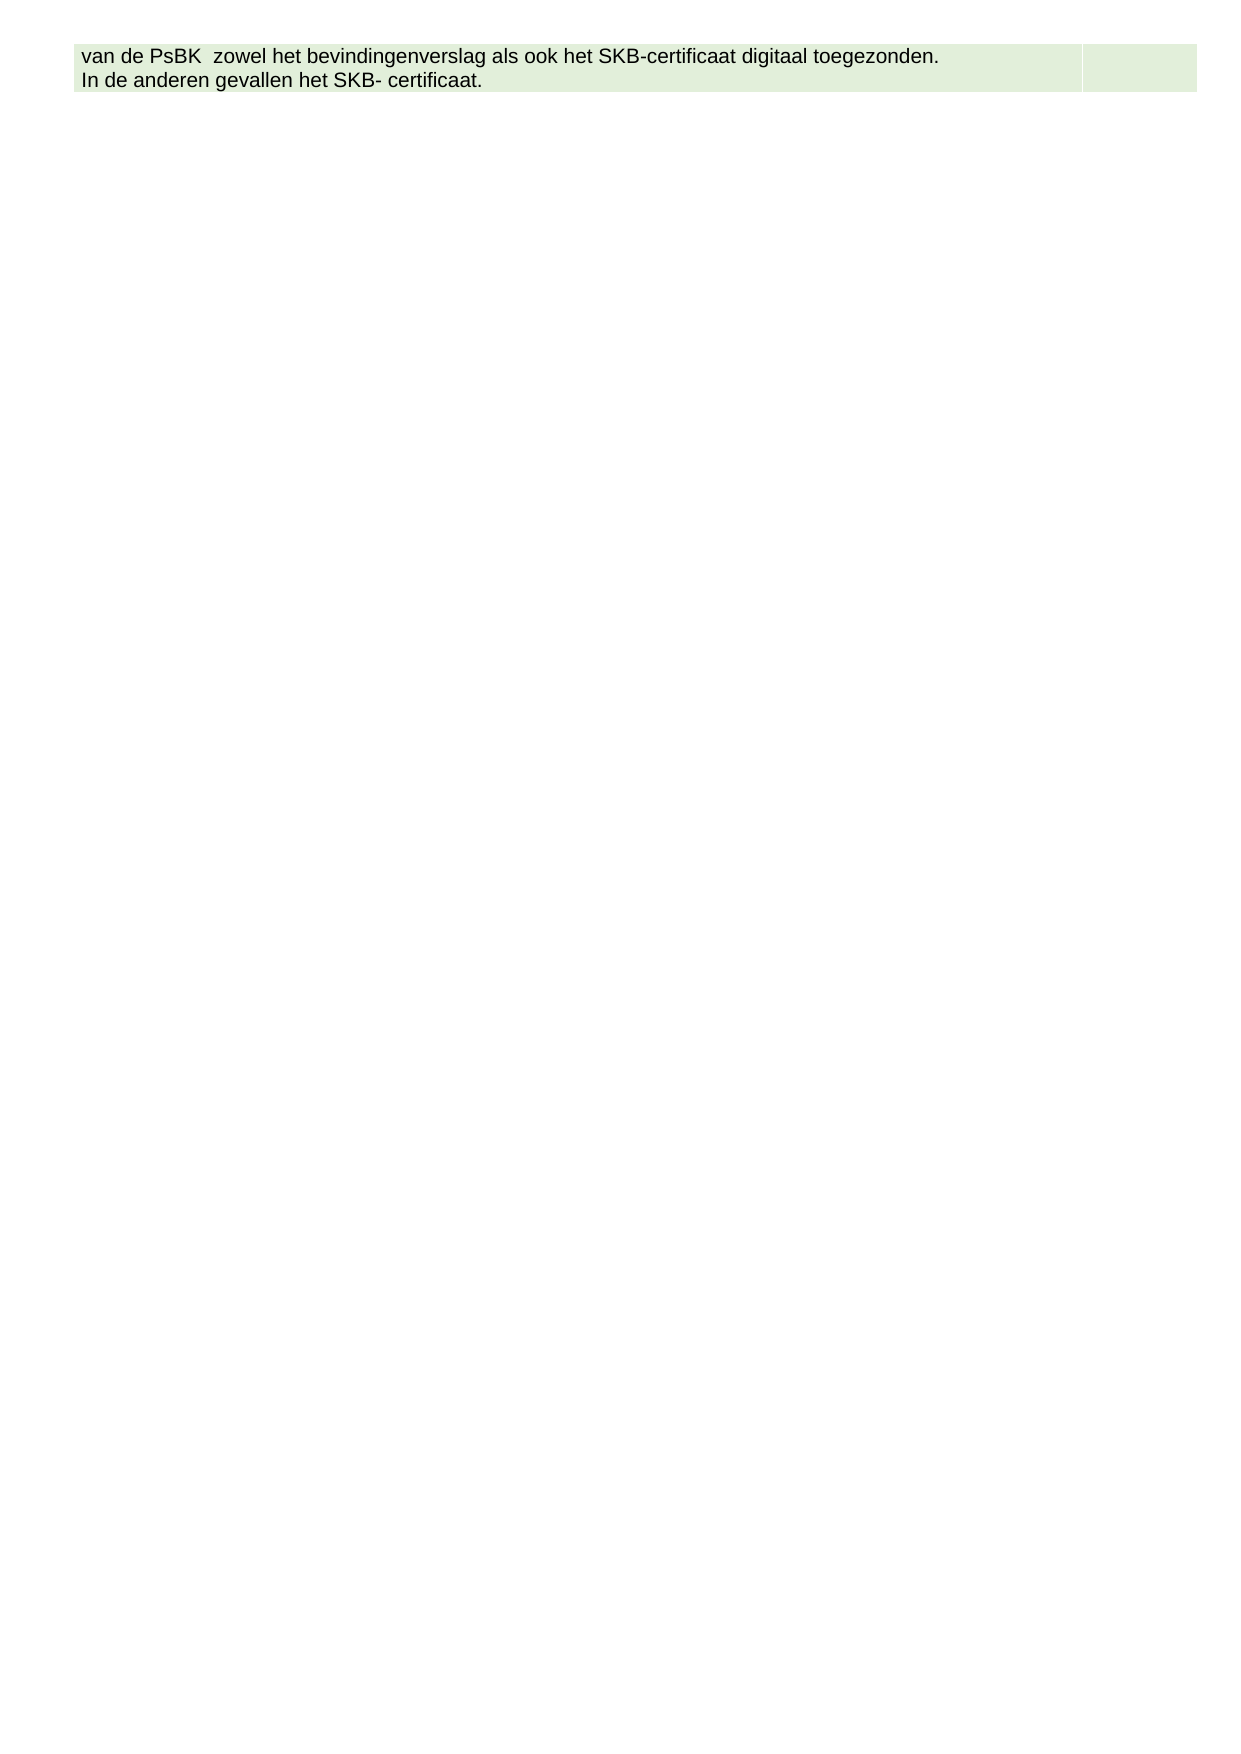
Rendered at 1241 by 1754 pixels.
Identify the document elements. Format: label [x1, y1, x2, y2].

table_cell [969, 44, 1082, 92]
table_cell [74, 44, 969, 92]
table_cell [1083, 44, 1197, 92]
